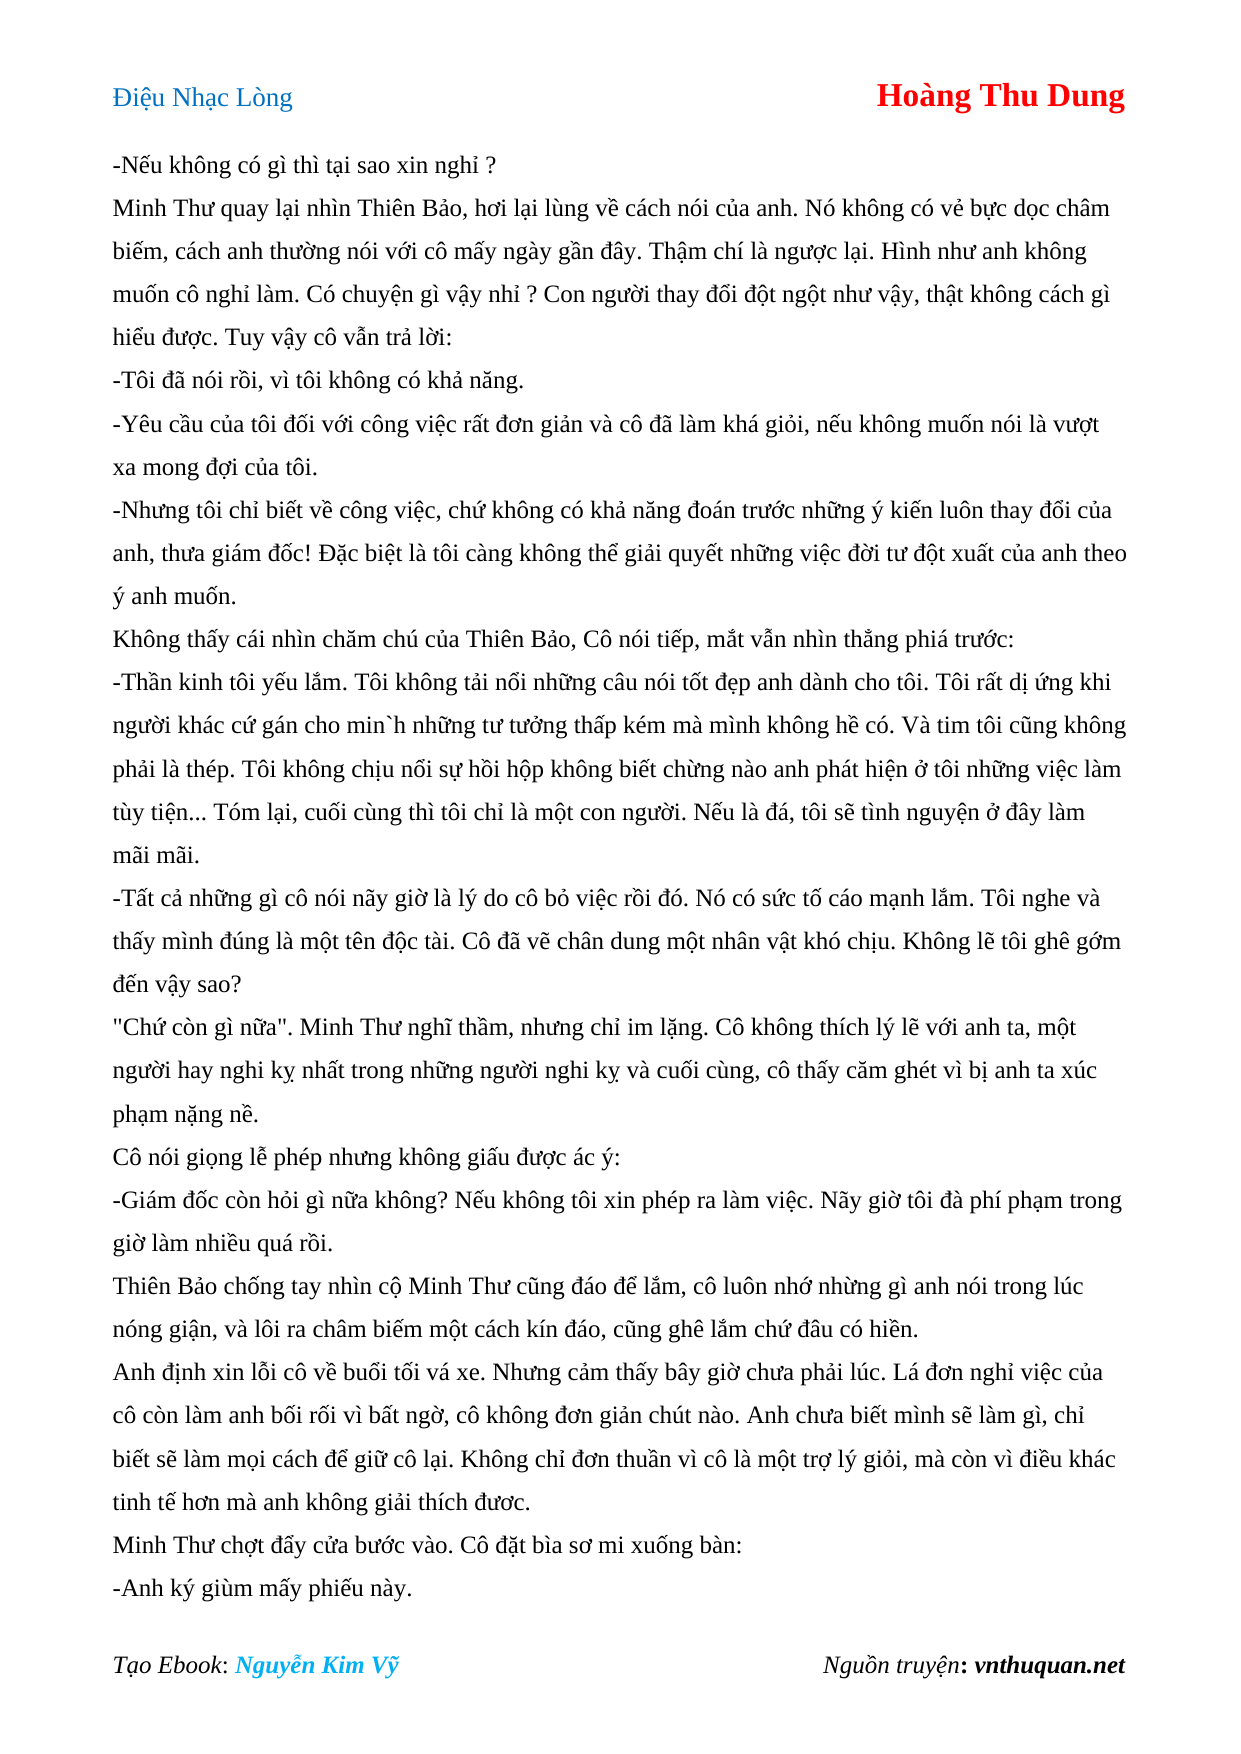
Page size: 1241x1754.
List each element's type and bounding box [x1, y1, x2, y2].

text [112, 150, 1128, 1602]
